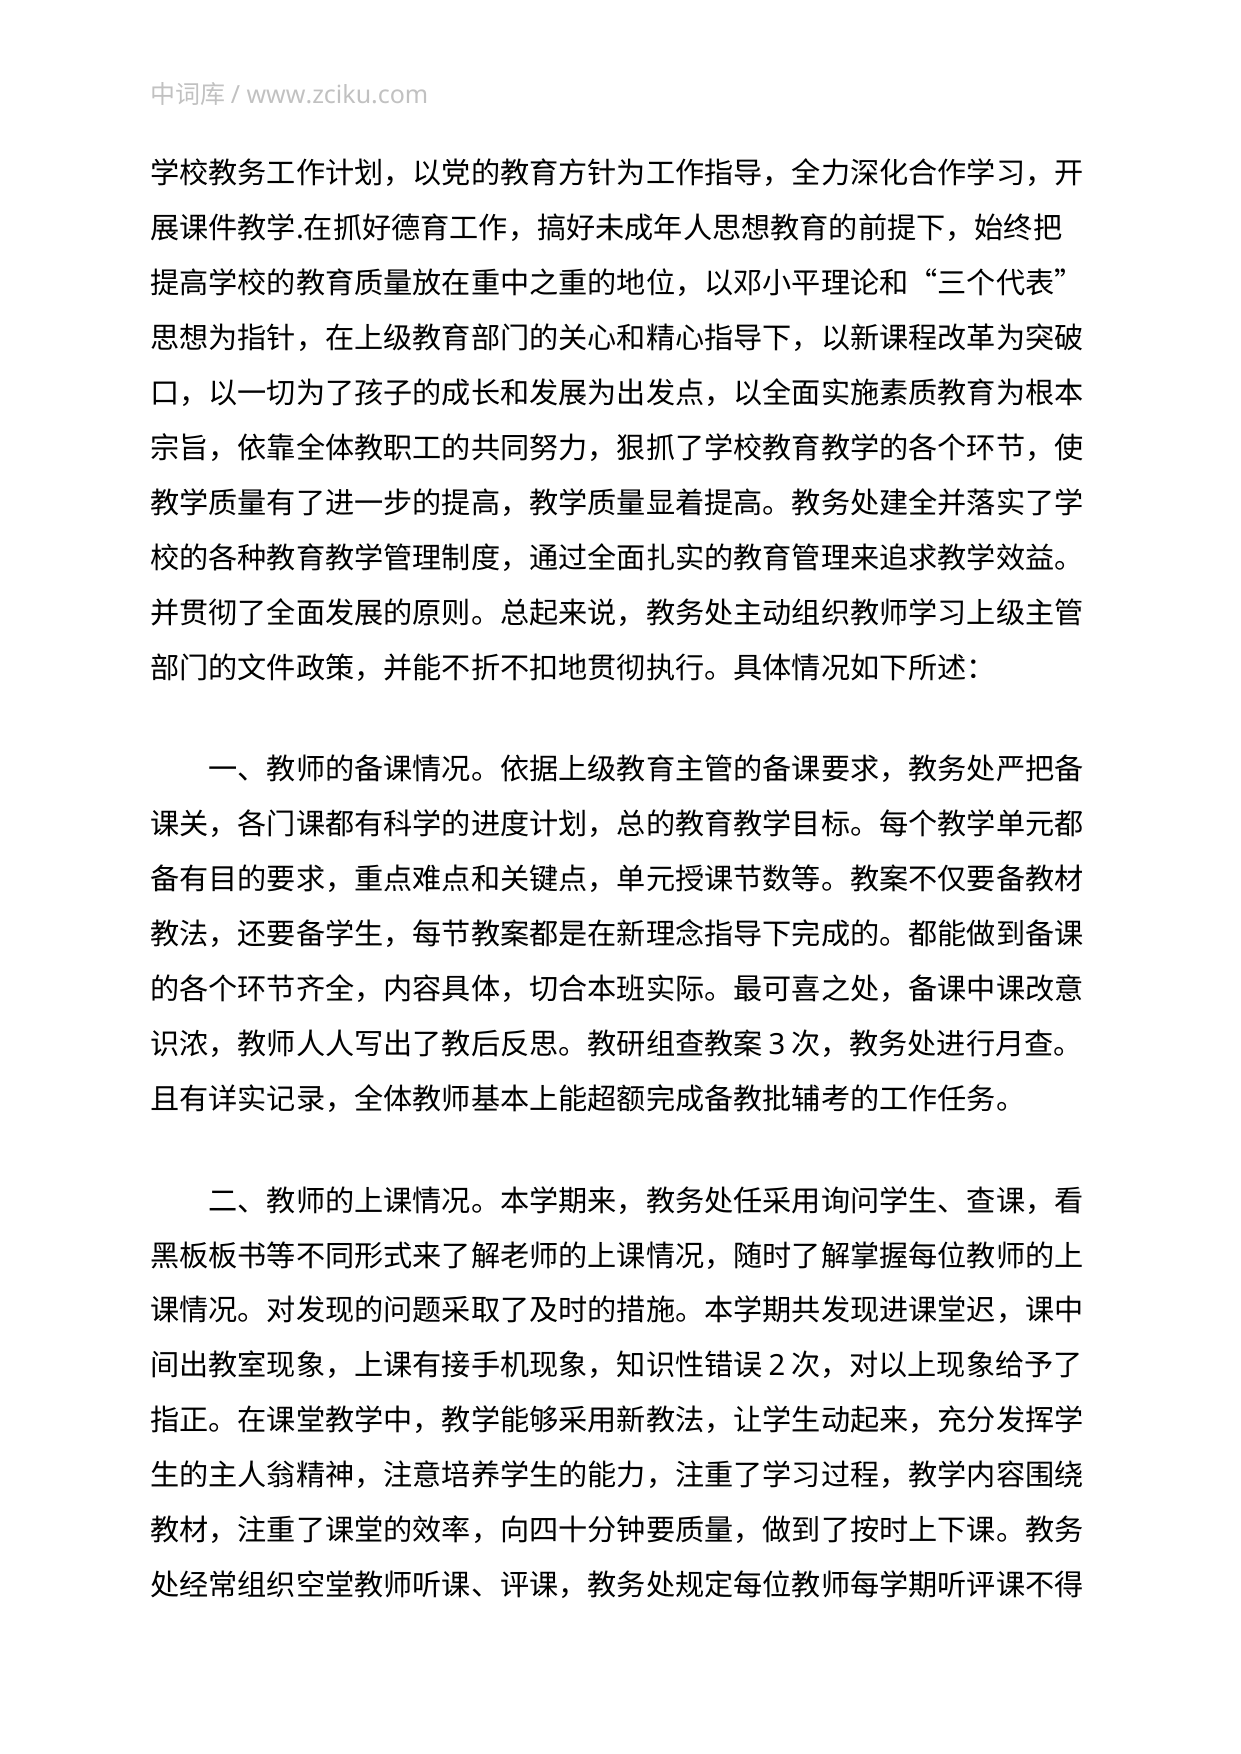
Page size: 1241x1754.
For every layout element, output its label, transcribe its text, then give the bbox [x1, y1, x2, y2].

text 一、教师的备课情况。依据上级教育主管的备课要求，教务处严把备课关，各门课都有科学的进度计划，总的教育教学目标。每个教学单元都备有目的要求，重点难点和关键点，单元授课节数等。教案不仅要备教材教法，还要备学生，每节教案都是在新理念指导下完成的。都能做到备课的各个环节齐全，内容具体，切合本班实际。最可喜之处，备课中课改意识浓，教师人人写出了教后反思。教研组查教案3次，教务处进行月查。且有详实记录，全体教师基本上能超额完成备教批辅考的工作任务。 [150, 746, 1090, 1118]
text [150, 1177, 1090, 1604]
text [150, 150, 1090, 686]
